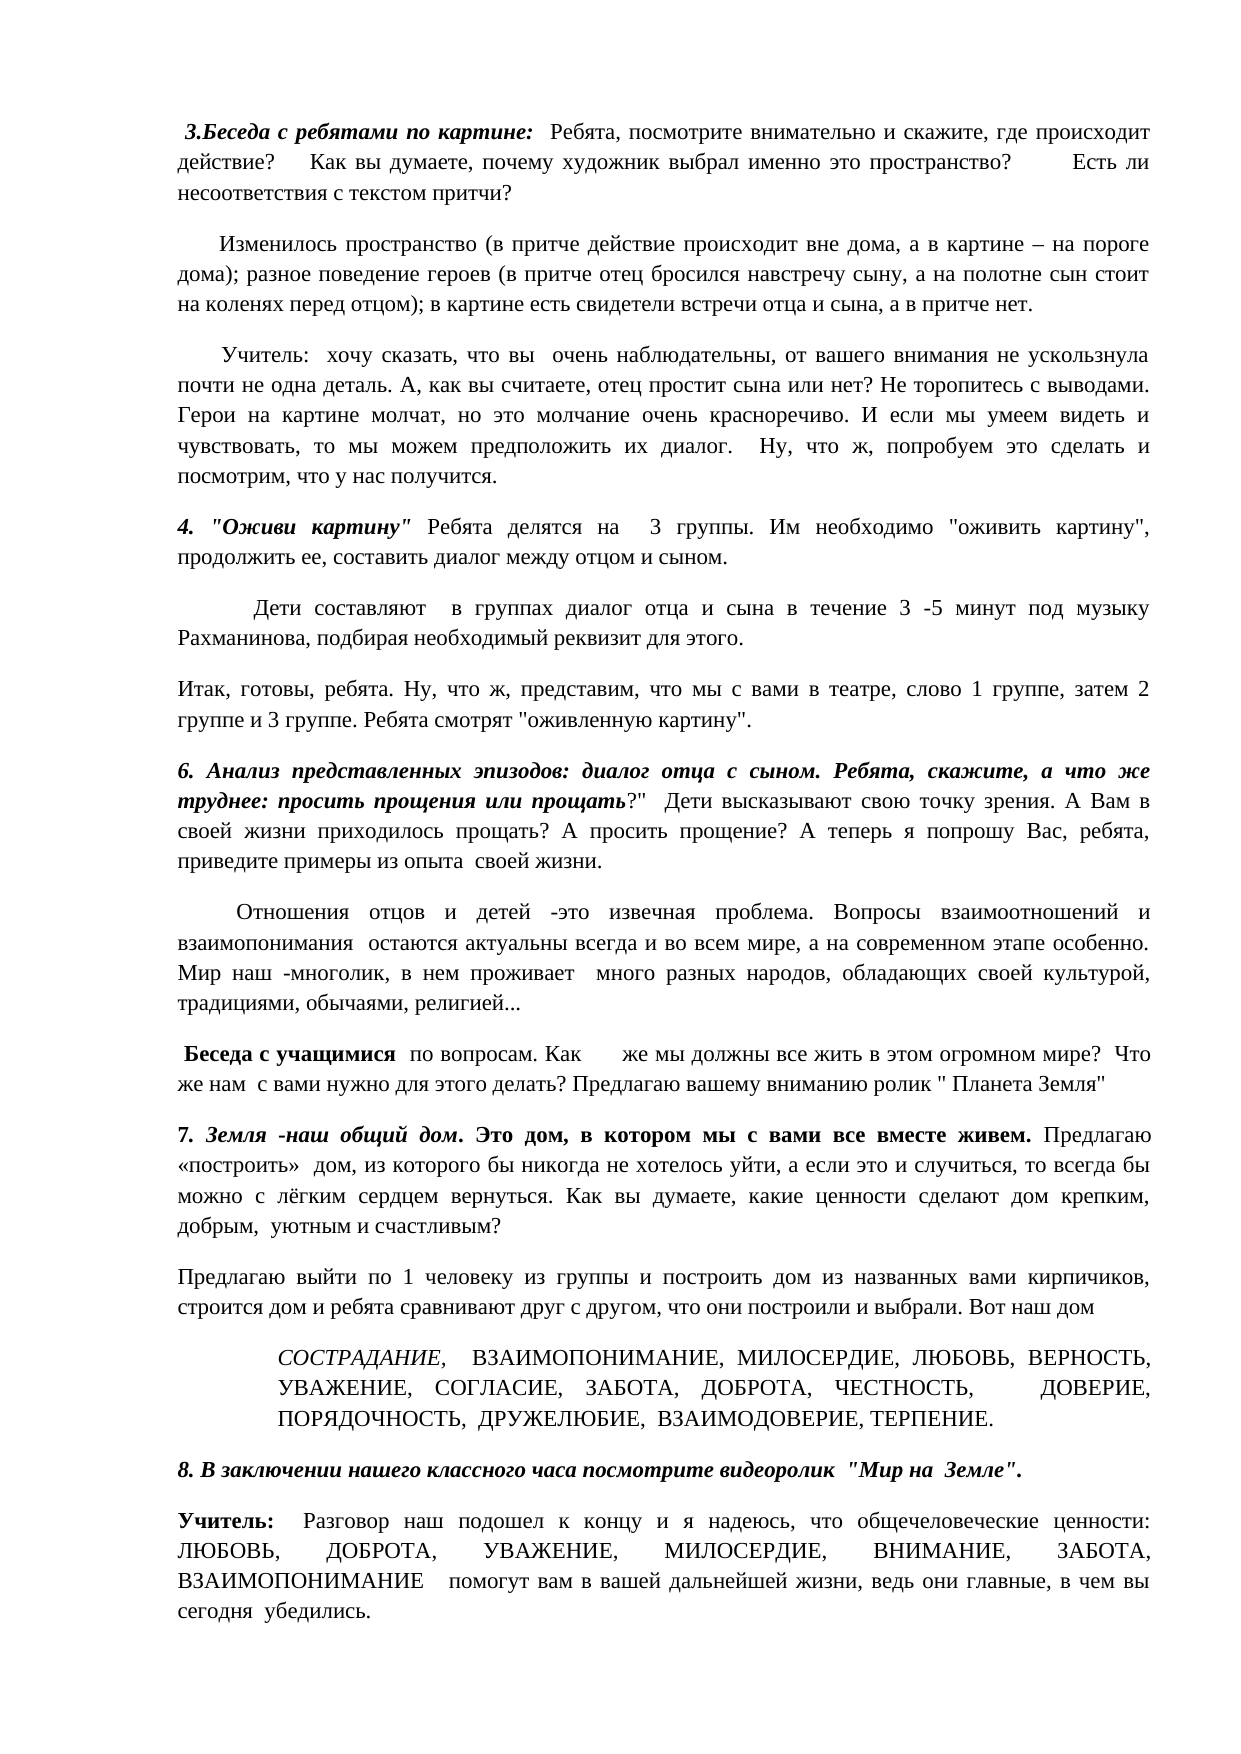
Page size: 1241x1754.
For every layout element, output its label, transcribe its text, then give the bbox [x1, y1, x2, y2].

text Итак, готовы, ребята. Ну, что ж, представим, что мы с вами в театре, слово 1 группе, затем 2 группе и 3 группе. Ребята смотрят "оживленную картину". [177, 675, 1152, 732]
text 4. "Оживи картину" Ребята делятся на 3 группы. Им необходимо "оживить картину", продолжить ее, составить диалог между отцом и сыном. [177, 513, 1152, 569]
text 6. Анализ представленных эпизодов: диалог отца с сыном. Ребята, скажите, а что же труднее: просить прощения или прощать?" Дети высказывают свою точку зрения. А Вам в своей жизни приходилось прощать? А просить прощение? А теперь я попрошу Вас, ребята, приведите примеры из опыта своей жизни. [177, 757, 1152, 874]
text Учитель: хочу сказать, что вы очень наблюдательны, от вашего внимания не ускользнула почти не одна деталь. А, как вы считаете, отец простит сына или нет? Не торопитесь с выводами. Герои на картине молчат, но это молчание очень красноречиво. И если мы умеем видеть и чувствовать, то мы можем предположить их диалог. Ну, что ж, попробуем это сделать и посмотрим, что у нас получится. [177, 341, 1152, 488]
text Предлагаю выйти по 1 человеку из группы и построить дом из названных вами кирпичиков, строится дом и ребята сравнивают друг с другом, что они построили и выбрали. Вот наш дом [177, 1263, 1152, 1319]
text Отношения отцов и детей -это извечная проблема. Вопросы взаимоотношений и взаимопонимания остаются актуальны всегда и во всем мире, а на современном этапе особенно. Мир наш -многолик, в нем проживает много разных народов, обладающих своей культурой, традициями, обычаями, религией... [177, 898, 1152, 1015]
text Дети составляют в группах диалог отца и сына в течение 3 -5 минут под музыку Рахманинова, подбирая необходимый реквизит для этого. [177, 594, 1152, 651]
text Беседа с учащимися по вопросам. Как же мы должны все жить в этом огромном мире? Что же нам с вами нужно для этого делать? Предлагаю вашему вниманию ролик " Планета Земля" [177, 1040, 1152, 1097]
text 8. В заключении нашего классного часа посмотрите видеоролик "Мир на Земле". [177, 1456, 1152, 1482]
text Изменилось пространство (в притче действие происходит вне дома, а в картине – на пороге дома); разное поведение героев (в притче отец бросился навстречу сыну, а на полотне сын стоит на коленях перед отцом); в картине есть свидетели встречи отца и сына, а в притче нет. [177, 229, 1152, 316]
text 7. Земля -наш общий дом. Это дом, в котором мы с вами все вместе живем. Предлагаю «построить» дом, из которого бы никогда не хотелось уйти, а если это и случиться, то всегда бы можно с лёгким сердцем вернуться. Как вы думаете, какие ценности сделают дом крепким, добрым, уютным и счастливым? [177, 1121, 1152, 1238]
text Учитель: Разговор наш подошел к концу и я надеюсь, что общечеловеческие ценности: ЛЮБОВЬ, ДОБРОТА, УВАЖЕНИЕ, МИЛОСЕРДИЕ, ВНИМАНИЕ, ЗАБОТА, ВЗАИМОПОНИМАНИЕ помогут вам в вашей дальнейшей жизни, ведь они главные, в чем вы сегодня убедились. [177, 1507, 1152, 1624]
text 3.Беседа с ребятами по картине: Ребята, посмотрите внимательно и скажите, где происходит действие? Как вы думаете, почему художник выбрал именно это пространство? Есть ли несоответствия с текстом притчи? [177, 118, 1152, 205]
list СОСТРАДАНИЕ, ВЗАИМОПОНИМАНИЕ, МИЛОСЕРДИЕ, ЛЮБОВЬ, ВЕРНОСТЬ, УВАЖЕНИЕ, СОГЛАСИЕ, ЗАБОТА, ДОБРОТА, ЧЕСТНОСТЬ, ДОВЕРИЕ, ПОРЯДОЧНОСТЬ, ДРУЖЕЛЮБИЕ, ВЗАИМОДОВЕРИЕ, ТЕРПЕНИЕ. [277, 1344, 1152, 1431]
